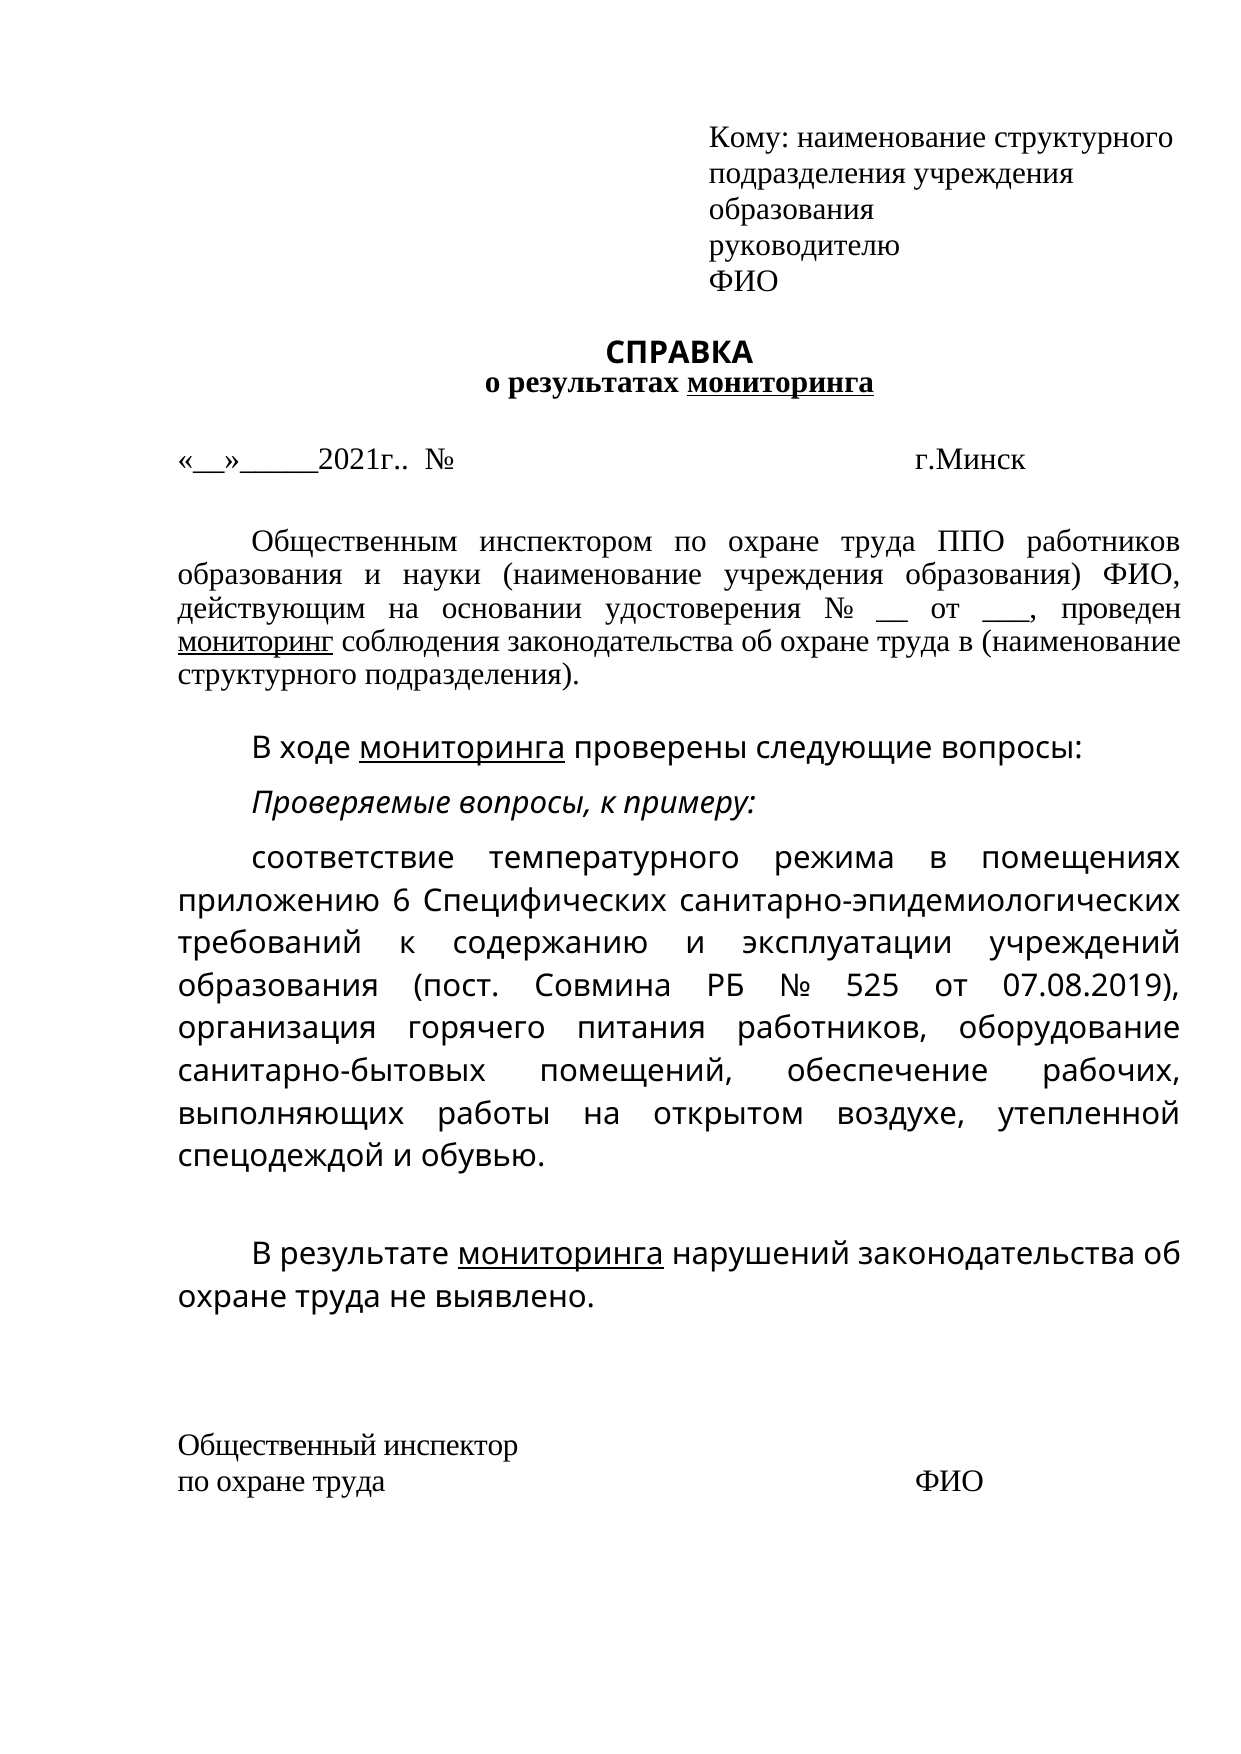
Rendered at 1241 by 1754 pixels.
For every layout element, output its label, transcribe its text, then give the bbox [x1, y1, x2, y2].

text подразделения учреждения [709, 154, 1181, 190]
text образования [709, 190, 1181, 226]
text Общественный инспектор [177, 1426, 1181, 1462]
text ФИО [709, 262, 1181, 298]
text В результате мониторинга нарушений законодательства об охране труда не выявлено. [177, 1231, 1181, 1316]
text о результатах мониторинга [177, 369, 1181, 399]
subtitle СПРАВКА [177, 340, 1181, 369]
text «__»_____2021г.. № г.Минск [177, 440, 1181, 476]
text В ходе мониторинга проверены следующие вопросы: [177, 725, 1181, 767]
text Проверяемые вопросы, к примеру: [177, 780, 1181, 822]
text Кому: наименование структурного [709, 118, 1181, 154]
text Общественным инспектором по охране труда ППО работников образования и науки (наименование учреждения образования) ФИО, действующим на основании удостоверения № __ от ___, проведен мониторинг соблюдения законодательства об охране труда в (наименование структурного подразделения). [177, 525, 1181, 691]
text руководителю [709, 226, 1181, 262]
text по охране труда ФИО [177, 1462, 1181, 1498]
text соответствие температурного режима в помещениях приложению 6 Специфических санитарно-эпидемиологических требований к содержанию и эксплуатации учреждений образования (пост. Совмина РБ № 525 от 07.08.2019), организация горячего питания работников, оборудование санитарно-бытовых помещений, обеспечение рабочих, выполняющих работы на открытом воздухе, утепленной спецодеждой и обувью. [177, 835, 1181, 1176]
